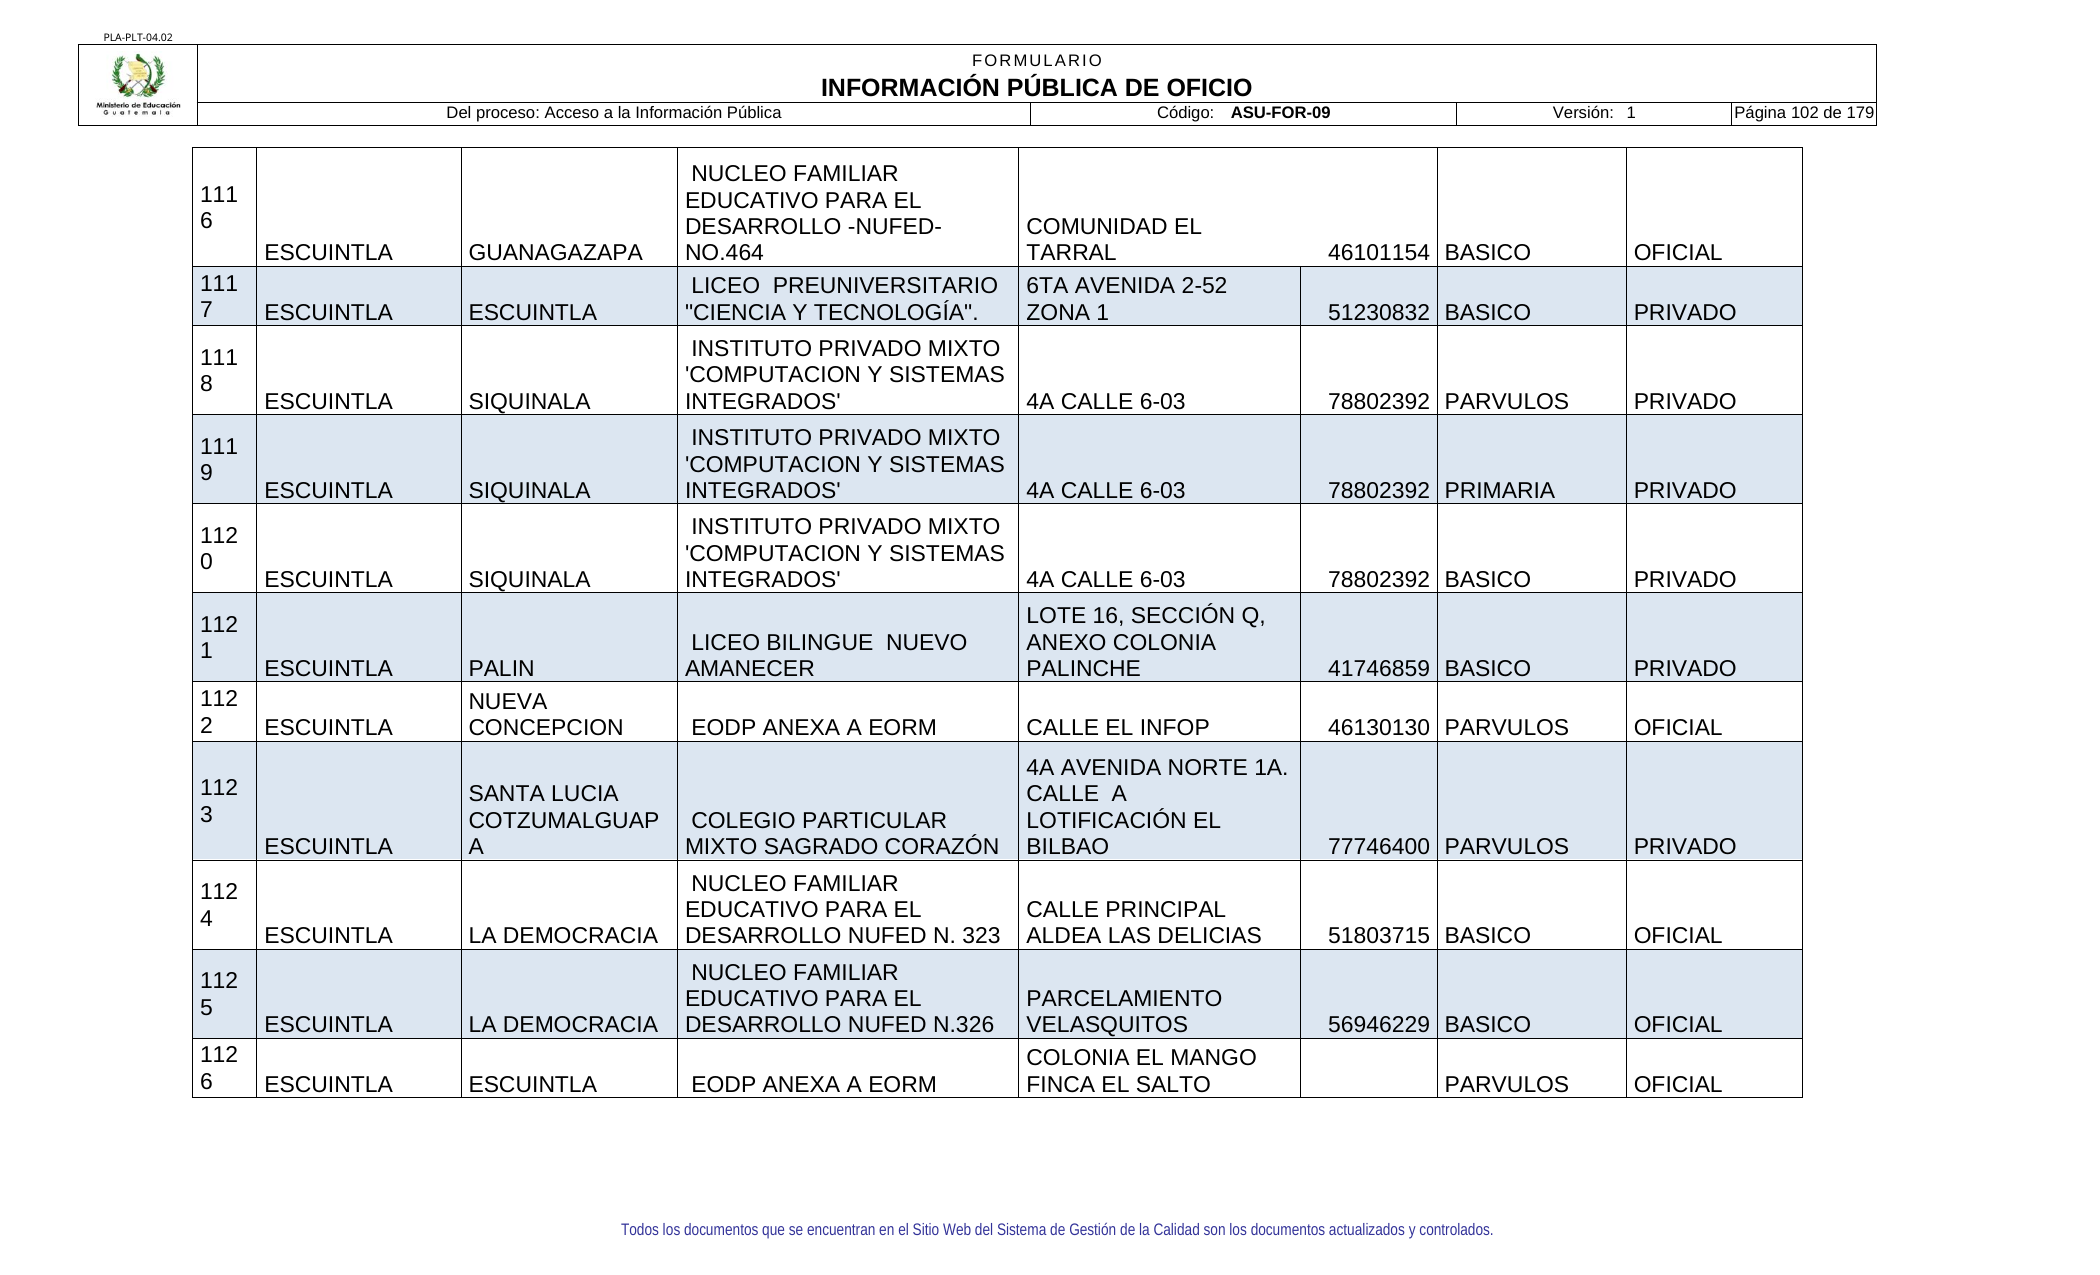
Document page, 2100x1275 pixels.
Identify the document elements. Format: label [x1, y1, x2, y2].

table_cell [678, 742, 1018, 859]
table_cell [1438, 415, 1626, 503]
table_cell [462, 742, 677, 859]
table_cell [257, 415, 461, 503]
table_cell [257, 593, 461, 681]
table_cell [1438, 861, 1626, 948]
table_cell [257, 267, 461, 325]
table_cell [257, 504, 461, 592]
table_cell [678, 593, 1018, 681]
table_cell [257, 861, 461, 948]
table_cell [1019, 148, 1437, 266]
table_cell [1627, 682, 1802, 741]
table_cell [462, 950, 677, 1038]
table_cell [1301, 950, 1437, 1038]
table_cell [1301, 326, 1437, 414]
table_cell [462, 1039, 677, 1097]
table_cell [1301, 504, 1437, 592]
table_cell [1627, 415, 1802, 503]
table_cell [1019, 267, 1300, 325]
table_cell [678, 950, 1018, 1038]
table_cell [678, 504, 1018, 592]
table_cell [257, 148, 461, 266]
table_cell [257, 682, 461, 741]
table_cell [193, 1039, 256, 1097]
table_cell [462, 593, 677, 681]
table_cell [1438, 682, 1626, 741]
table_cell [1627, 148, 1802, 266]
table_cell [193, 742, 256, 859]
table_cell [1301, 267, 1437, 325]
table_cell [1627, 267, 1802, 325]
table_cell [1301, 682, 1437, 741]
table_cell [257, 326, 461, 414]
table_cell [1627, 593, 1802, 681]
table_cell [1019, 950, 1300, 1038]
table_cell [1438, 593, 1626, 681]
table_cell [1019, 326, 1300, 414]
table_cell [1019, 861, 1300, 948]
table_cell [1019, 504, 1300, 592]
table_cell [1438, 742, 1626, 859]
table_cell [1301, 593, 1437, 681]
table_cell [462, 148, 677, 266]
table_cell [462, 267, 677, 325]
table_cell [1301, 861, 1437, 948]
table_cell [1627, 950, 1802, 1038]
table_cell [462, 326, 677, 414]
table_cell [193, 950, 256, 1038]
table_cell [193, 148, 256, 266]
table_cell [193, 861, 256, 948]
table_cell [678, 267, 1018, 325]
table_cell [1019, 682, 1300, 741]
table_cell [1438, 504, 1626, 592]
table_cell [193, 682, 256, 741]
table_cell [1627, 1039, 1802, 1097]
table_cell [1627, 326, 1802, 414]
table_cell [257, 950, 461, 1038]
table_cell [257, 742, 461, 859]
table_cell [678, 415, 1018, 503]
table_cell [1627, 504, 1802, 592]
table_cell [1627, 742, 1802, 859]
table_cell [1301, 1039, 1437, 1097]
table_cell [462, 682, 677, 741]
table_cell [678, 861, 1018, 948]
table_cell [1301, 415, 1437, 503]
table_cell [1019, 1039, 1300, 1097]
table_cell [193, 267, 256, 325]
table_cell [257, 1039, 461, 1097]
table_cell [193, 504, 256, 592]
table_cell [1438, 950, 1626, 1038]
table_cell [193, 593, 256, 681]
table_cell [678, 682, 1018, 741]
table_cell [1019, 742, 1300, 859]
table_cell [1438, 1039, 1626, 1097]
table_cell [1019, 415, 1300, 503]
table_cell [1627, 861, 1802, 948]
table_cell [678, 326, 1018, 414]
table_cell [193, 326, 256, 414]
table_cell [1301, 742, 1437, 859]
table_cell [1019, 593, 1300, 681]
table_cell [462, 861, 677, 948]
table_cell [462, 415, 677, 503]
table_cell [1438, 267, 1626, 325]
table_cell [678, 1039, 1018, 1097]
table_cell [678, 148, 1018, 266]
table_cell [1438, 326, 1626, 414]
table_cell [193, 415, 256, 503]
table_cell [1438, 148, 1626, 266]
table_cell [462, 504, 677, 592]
picture [95, 51, 181, 117]
